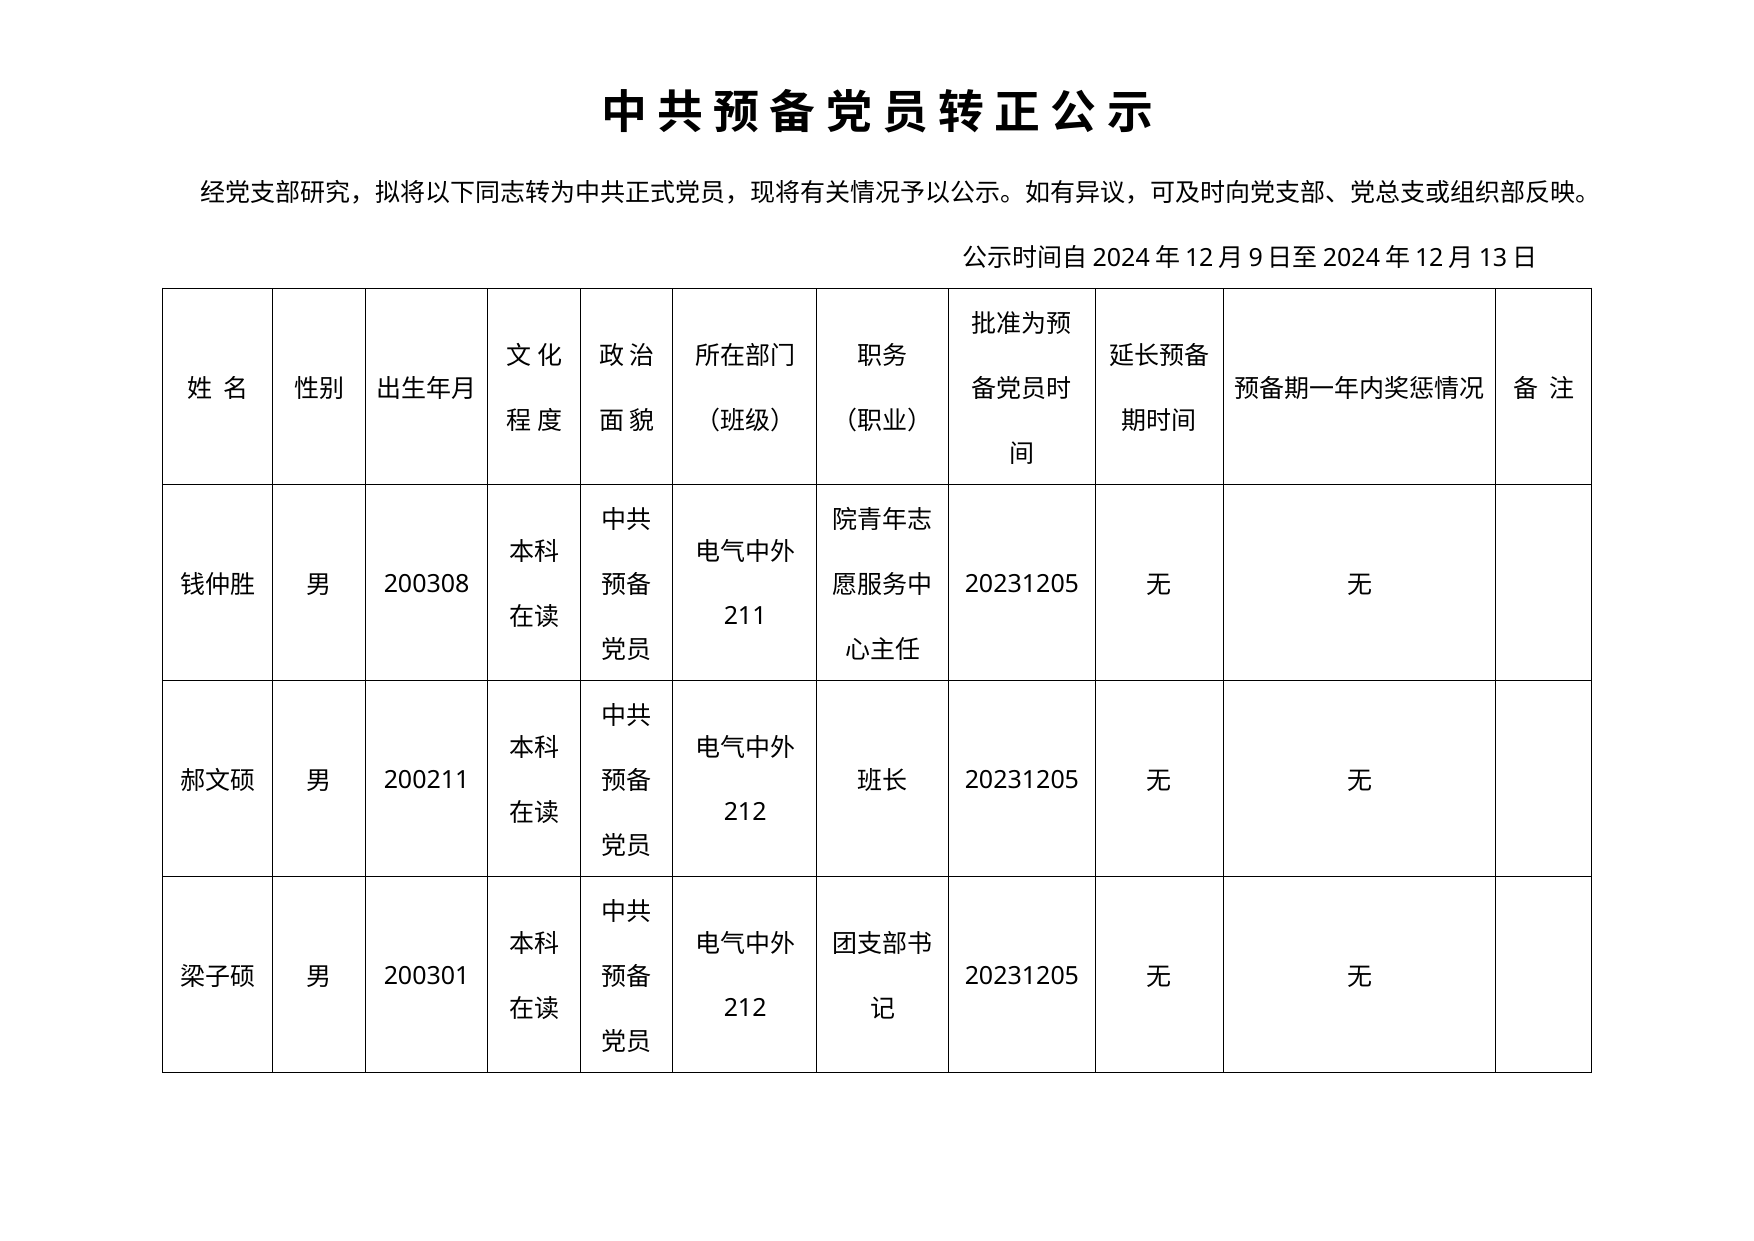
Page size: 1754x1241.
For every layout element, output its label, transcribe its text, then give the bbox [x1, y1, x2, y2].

table_cell 无 [1096, 877, 1223, 1072]
table_cell 20231205 [949, 681, 1095, 876]
table_cell 电气中外212 [673, 681, 816, 876]
table_cell 中共预备党员 [581, 681, 672, 876]
text 中 共 预 备 党 员 转 正 公 示 [150, 60, 1604, 158]
table_header 批准为预备党员时间 [949, 289, 1095, 484]
table_header 文 化 程 度 [488, 289, 580, 484]
table_cell 中共预备党员 [581, 485, 672, 680]
table_header 性别 [273, 289, 365, 484]
table_cell 钱仲胜 [163, 485, 272, 680]
table_header 姓 名 [163, 289, 272, 484]
table_cell 无 [1224, 485, 1495, 680]
table_cell 200211 [366, 681, 487, 876]
table_cell 无 [1224, 681, 1495, 876]
table_header 所在部门（班级） [673, 289, 816, 484]
text 经党支部研究，拟将以下同志转为中共正式党员，现将有关情况予以公示。如有异议，可及时向党支部、党总支或组织部反映。 [150, 158, 1604, 223]
table_cell 郝文硕 [163, 681, 272, 876]
table_cell [1496, 485, 1591, 680]
table_cell 本科在读 [488, 485, 580, 680]
table_header 预备期一年内奖惩情况 [1224, 289, 1495, 484]
table_cell 班长 [817, 681, 948, 876]
table_cell 无 [1224, 877, 1495, 1072]
table_cell [1496, 877, 1591, 1072]
table_cell 本科在读 [488, 877, 580, 1072]
table_header 延长预备期时间 [1096, 289, 1223, 484]
table_cell 电气中外211 [673, 485, 816, 680]
table_cell 电气中外212 [673, 877, 816, 1072]
table_cell 本科在读 [488, 681, 580, 876]
table_cell 男 [273, 877, 365, 1072]
table_cell 中共预备党员 [581, 877, 672, 1072]
table_cell [1496, 681, 1591, 876]
table_cell 无 [1096, 485, 1223, 680]
table_cell 无 [1096, 681, 1223, 876]
table_cell 院青年志愿服务中心主任 [817, 485, 948, 680]
table_cell 男 [273, 681, 365, 876]
table_cell 200301 [366, 877, 487, 1072]
table_cell 男 [273, 485, 365, 680]
table_header 出生年月 [366, 289, 487, 484]
text 公示时间自2024年12月9日至2024年12月13日 [150, 223, 1604, 288]
table_cell 20231205 [949, 485, 1095, 680]
table_header 政 治面 貌 [581, 289, 672, 484]
table_header 职务 （职业） [817, 289, 948, 484]
table_cell 20231205 [949, 877, 1095, 1072]
table_cell 梁子硕 [163, 877, 272, 1072]
table_cell 团支部书记 [817, 877, 948, 1072]
table_header 备 注 [1496, 289, 1591, 484]
table_cell 200308 [366, 485, 487, 680]
